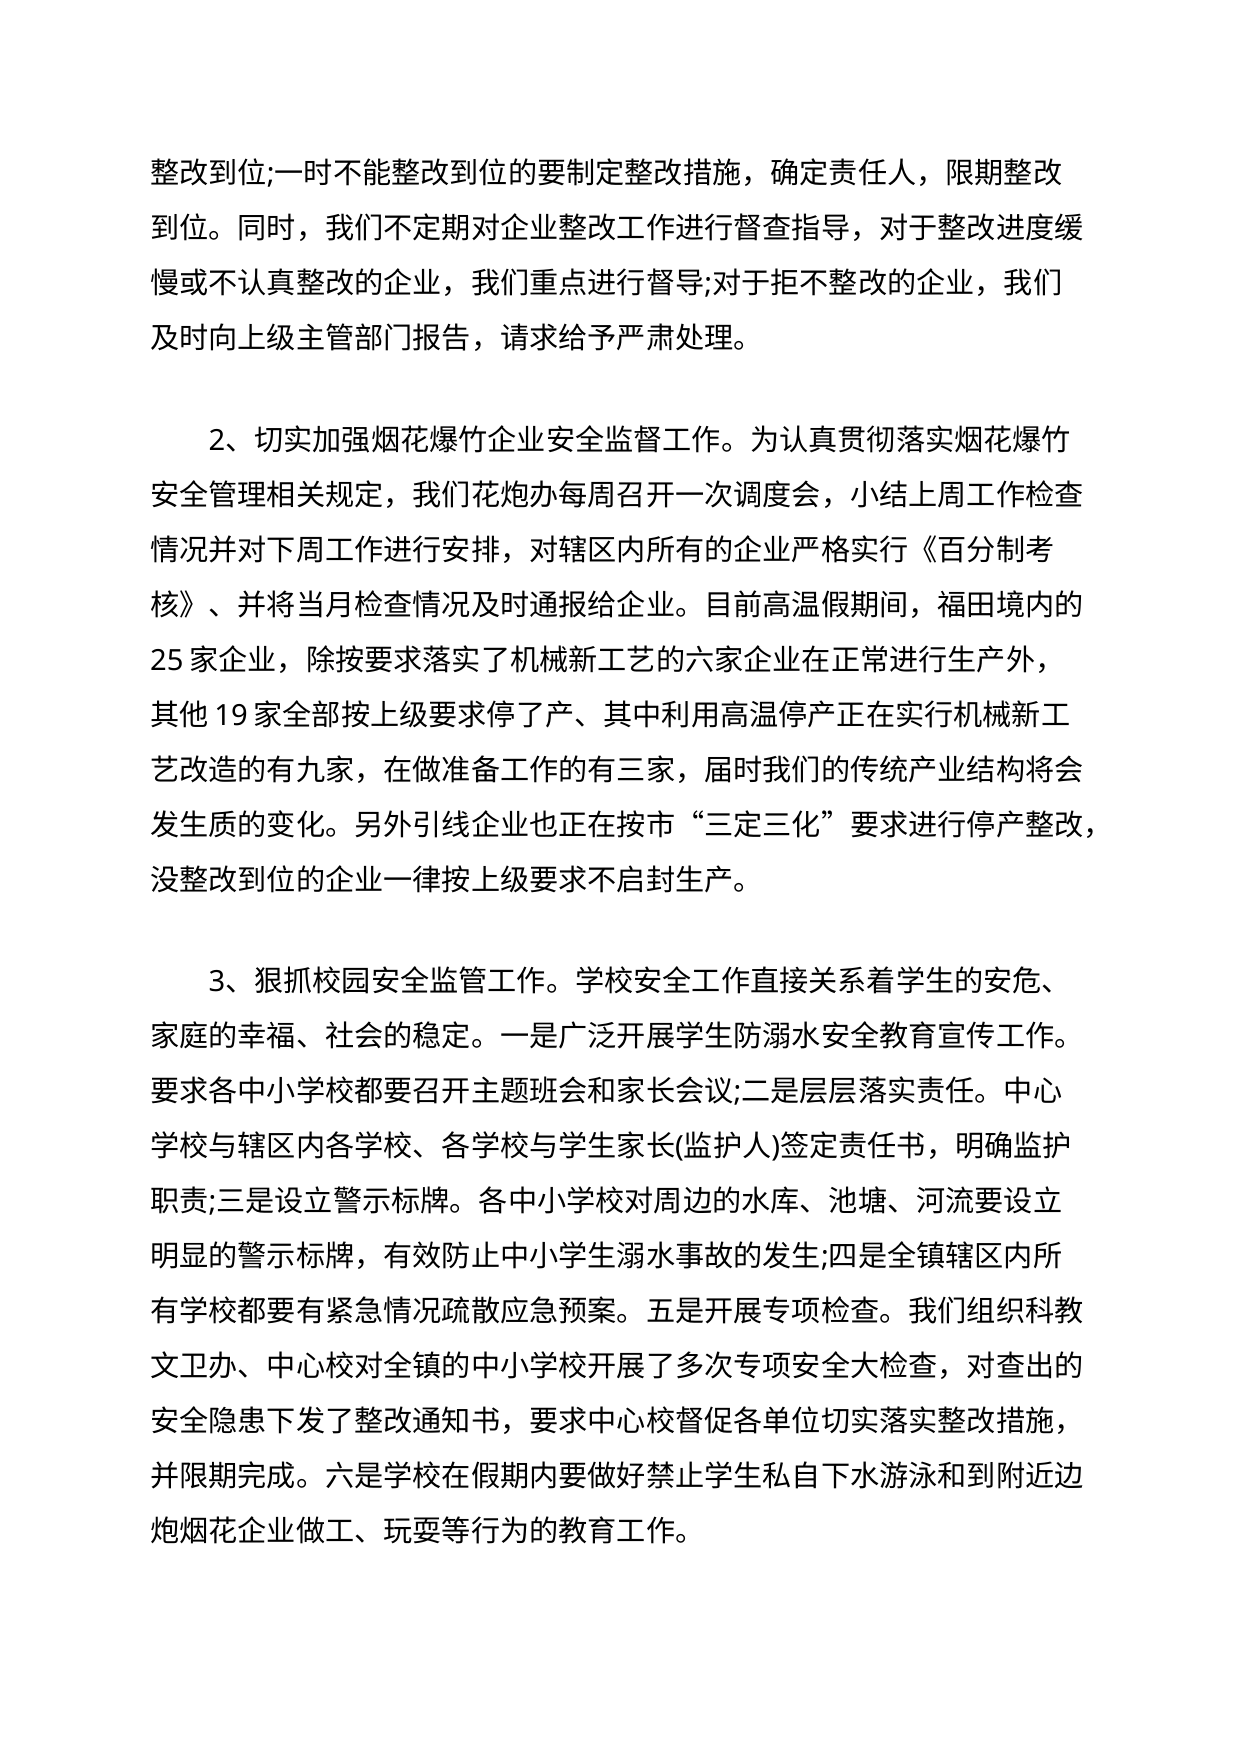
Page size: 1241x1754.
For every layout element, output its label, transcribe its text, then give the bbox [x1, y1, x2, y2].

text 2、切实加强烟花爆竹企业安全监督工作。为认真贯彻落实烟花爆竹安全管理相关规定，我们花炮办每周召开一次调度会，小结上周工作检查情况并对下周工作进行安排，对辖区内所有的企业严格实行《百分制考核》、并将当月检查情况及时通报给企业。目前高温假期间，福田境内的25家企业，除按要求落实了机械新工艺的六家企业在正常进行生产外，其他19家全部按上级要求停了产、其中利用高温停产正在实行机械新工艺改造的有九家，在做准备工作的有三家，届时我们的传统产业结构将会发生质的变化。另外引线企业也正在按市“三定三化”要求进行停产整改，没整改到位的企业一律按上级要求不启封生产。 [150, 417, 1090, 898]
text 3、狠抓校园安全监管工作。学校安全工作直接关系着学生的安危、家庭的幸福、社会的稳定。一是广泛开展学生防溺水安全教育宣传工作。要求各中小学校都要召开主题班会和家长会议;二是层层落实责任。中心学校与辖区内各学校、各学校与学生家长(监护人)签定责任书，明确监护职责;三是设立警示标牌。各中小学校对周边的水库、池塘、河流要设立明显的警示标牌，有效防止中小学生溺水事故的发生;四是全镇辖区内所有学校都要有紧急情况疏散应急预案。五是开展专项检查。我们组织科教文卫办、中心校对全镇的中小学校开展了多次专项安全大检查，对查出的安全隐患下发了整改通知书，要求中心校督促各单位切实落实整改措施，并限期完成。六是学校在假期内要做好禁止学生私自下水游泳和到附近边炮烟花企业做工、玩耍等行为的教育工作。 [150, 958, 1090, 1550]
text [150, 150, 1090, 357]
